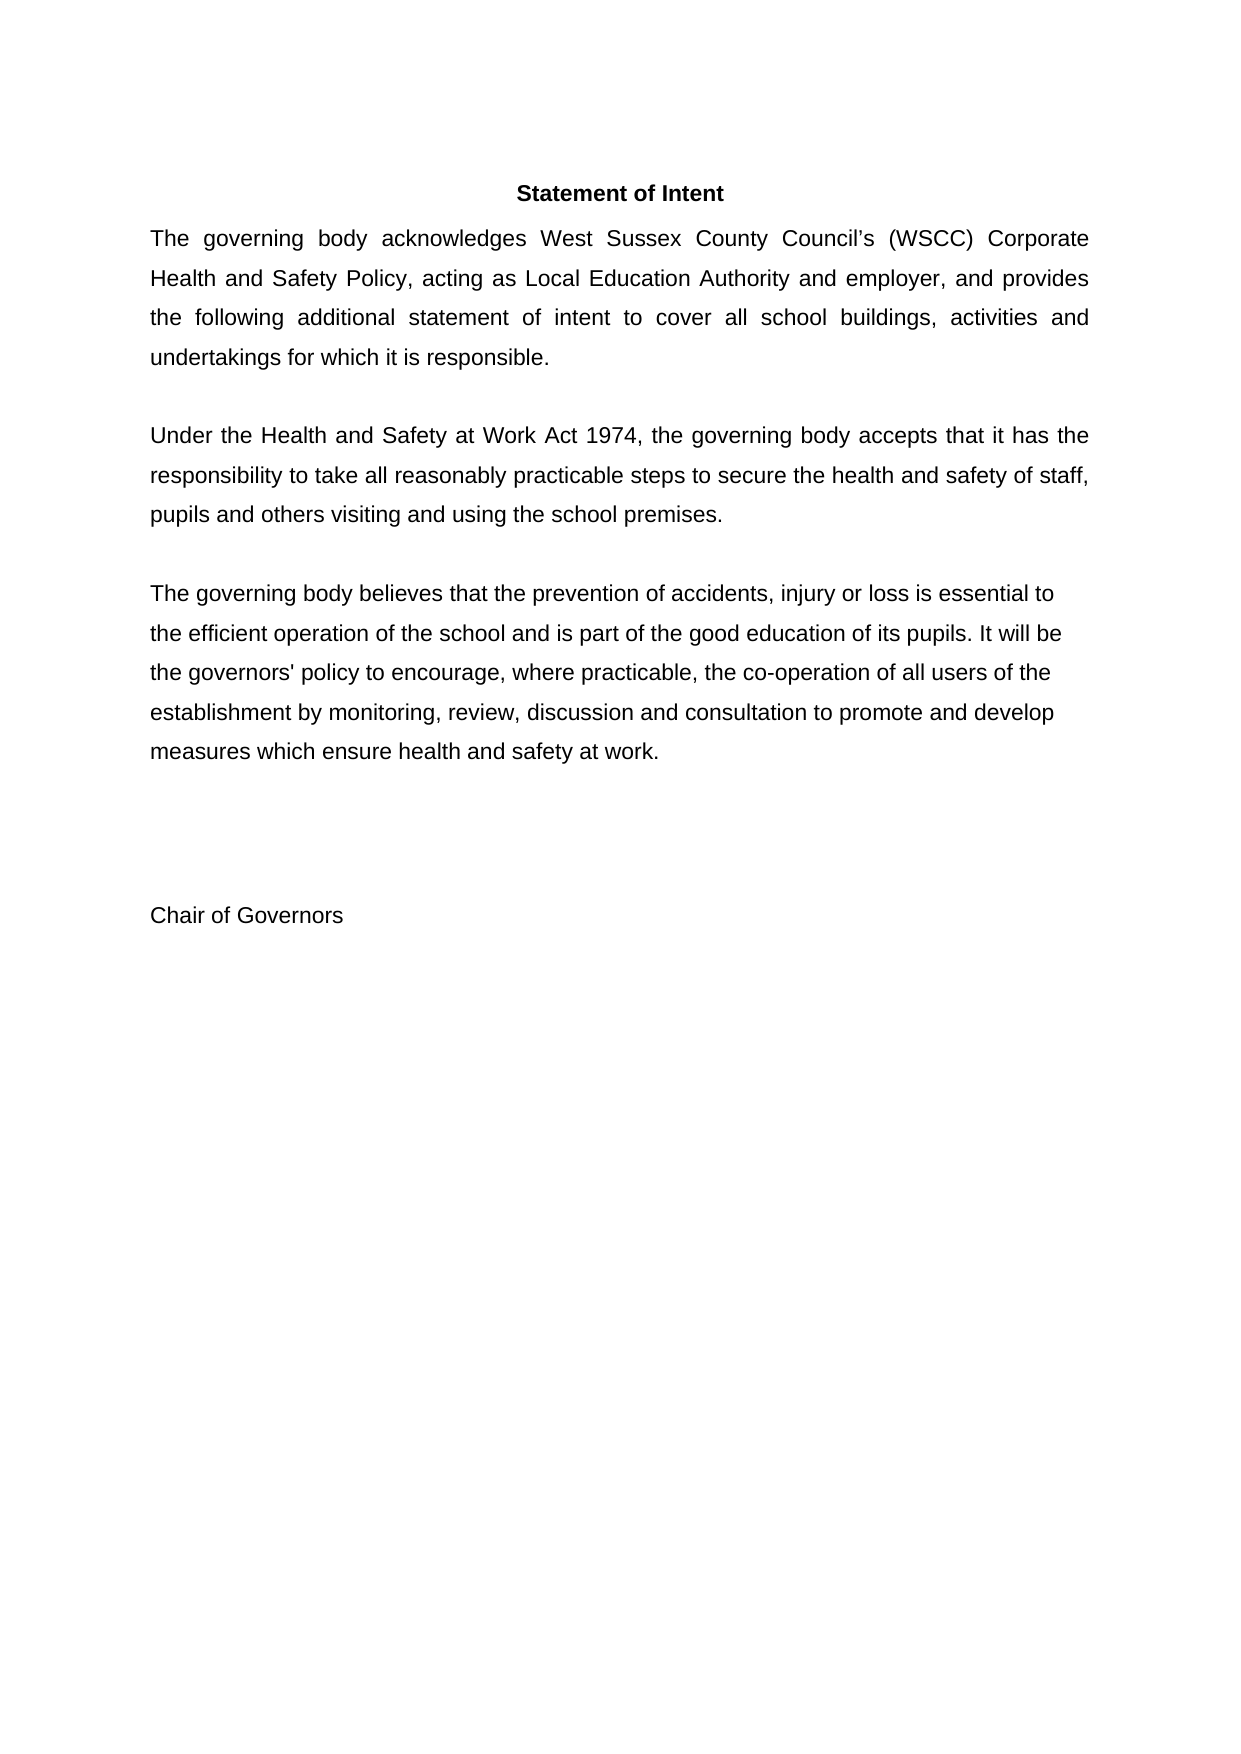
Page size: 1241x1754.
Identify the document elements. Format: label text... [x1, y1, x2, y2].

subtitle Statement of Intent [150, 175, 1090, 208]
text Chair of Governors [150, 898, 1090, 961]
text The governing body acknowledges West Sussex County Council’s (WSCC) Corporate Health and Safety Policy, acting as Local Education Authority and employer, and provides the following additional statement of intent to cover all school buildings, activities and undertakings for which it is responsible. [150, 225, 1090, 370]
text Under the Health and Safety at Work Act 1974, the governing body accepts that it has the responsibility to take all reasonably practicable steps to secure the health and safety of staff, pupils and others visiting and using the school premises. [150, 422, 1090, 528]
text The governing body believes that the prevention of accidents, injury or loss is essential to the efficient operation of the school and is part of the good education of its pupils. It will be the governors' policy to encourage, where practicable, the co-operation of all users of the establishment by monitoring, review, discussion and consultation to promote and develop measures which ensure health and safety at work. [150, 580, 1090, 764]
